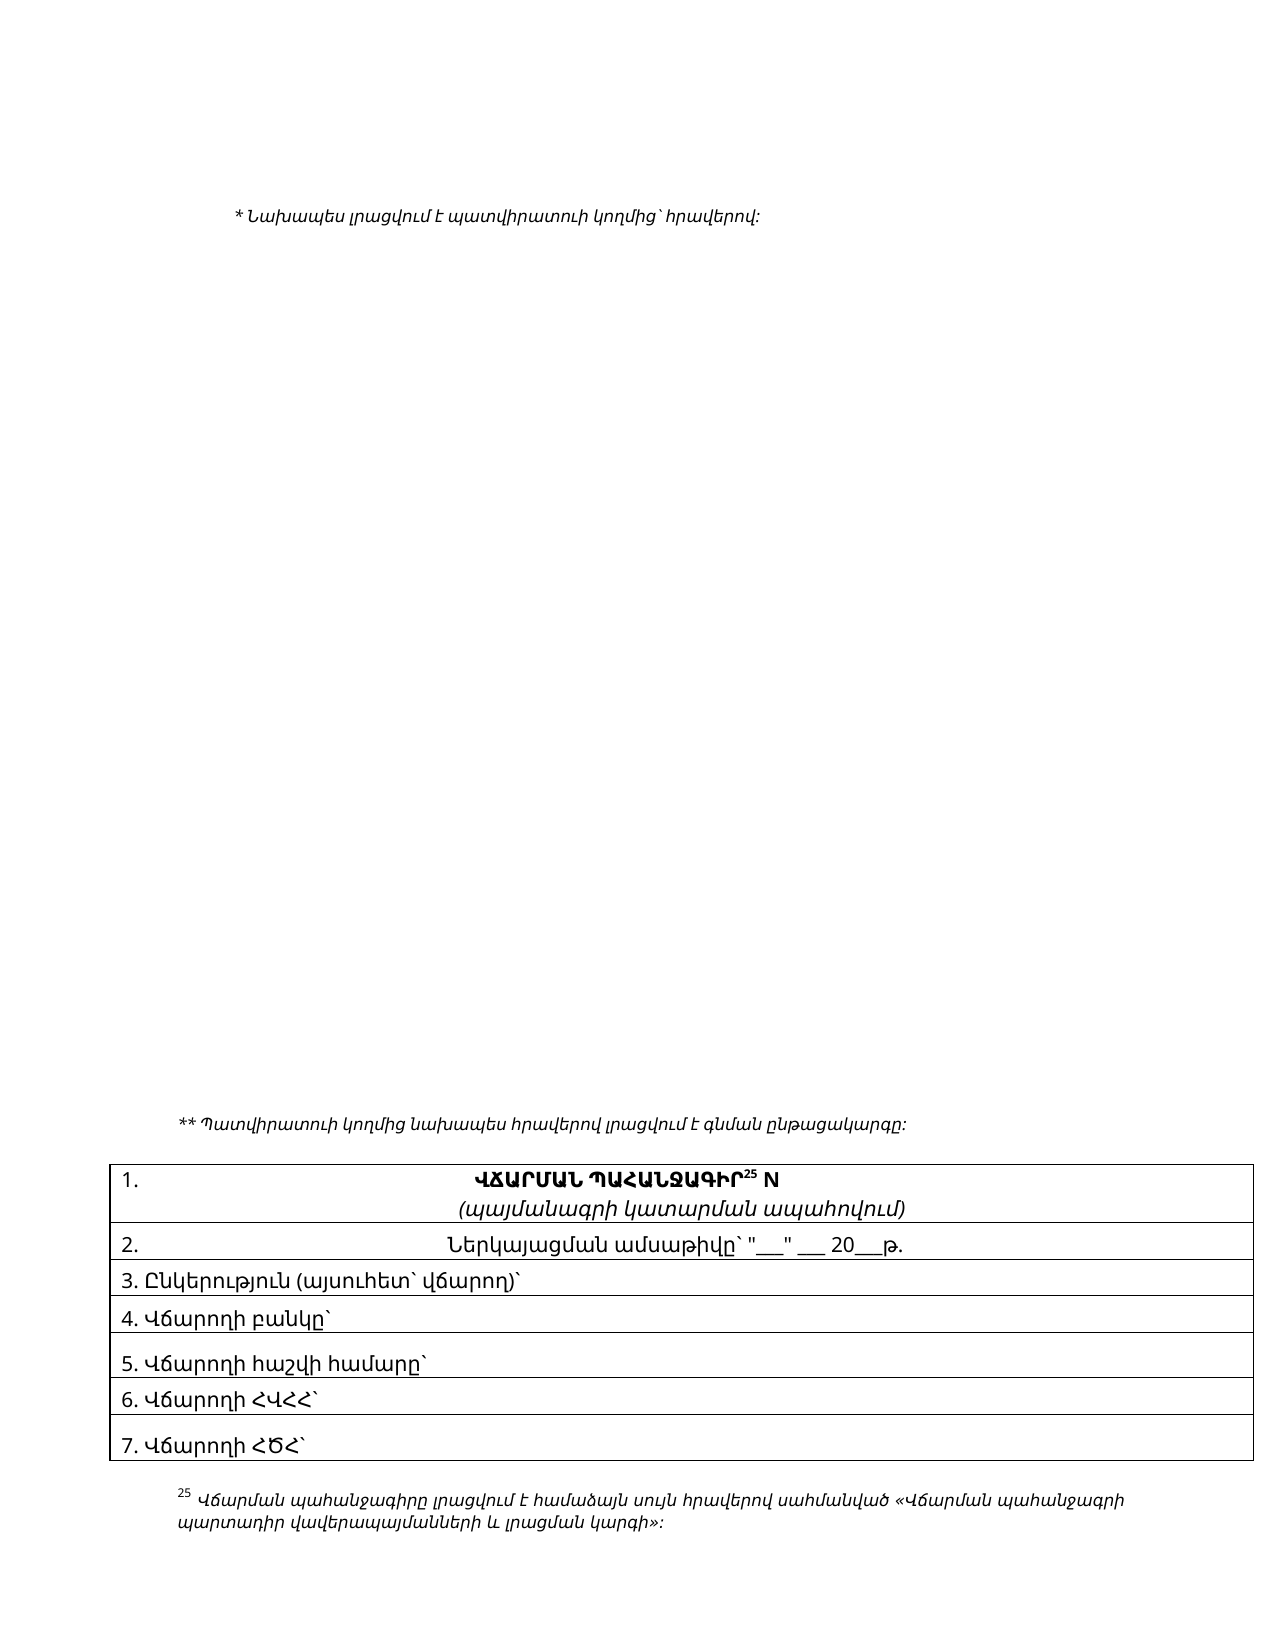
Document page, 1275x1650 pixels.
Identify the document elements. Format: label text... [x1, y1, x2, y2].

table_cell 4. Վճարողի բանկը` [111, 1296, 1253, 1332]
table_cell 7. Վճարողի ՀԾՀ` [111, 1415, 1253, 1460]
table_header 1. ՎՃԱՐՄԱՆ ՊԱՀԱՆՋԱԳԻՐ N (պայմանագրի կատարման ապահովում) [111, 1165, 1253, 1222]
text * Նախապես լրացվում է պատվիրատուի կողմից` հրավերով: [177, 204, 1186, 227]
text ** Պատվիրատուի կողմից նախապես հրավերով լրացվում է գնման ընթացակարգը: [177, 1113, 1186, 1136]
table_cell 3. Ընկերություն (այսուհետ` վճարող)` [111, 1260, 1253, 1294]
table_cell 2. Ներկայացման ամսաթիվը` "___" ___ 20___թ. [111, 1223, 1253, 1258]
table_cell 6. Վճարողի ՀՎՀՀ` [111, 1378, 1253, 1414]
table_cell 5. Վճարողի հաշվի համարը` [111, 1333, 1253, 1377]
